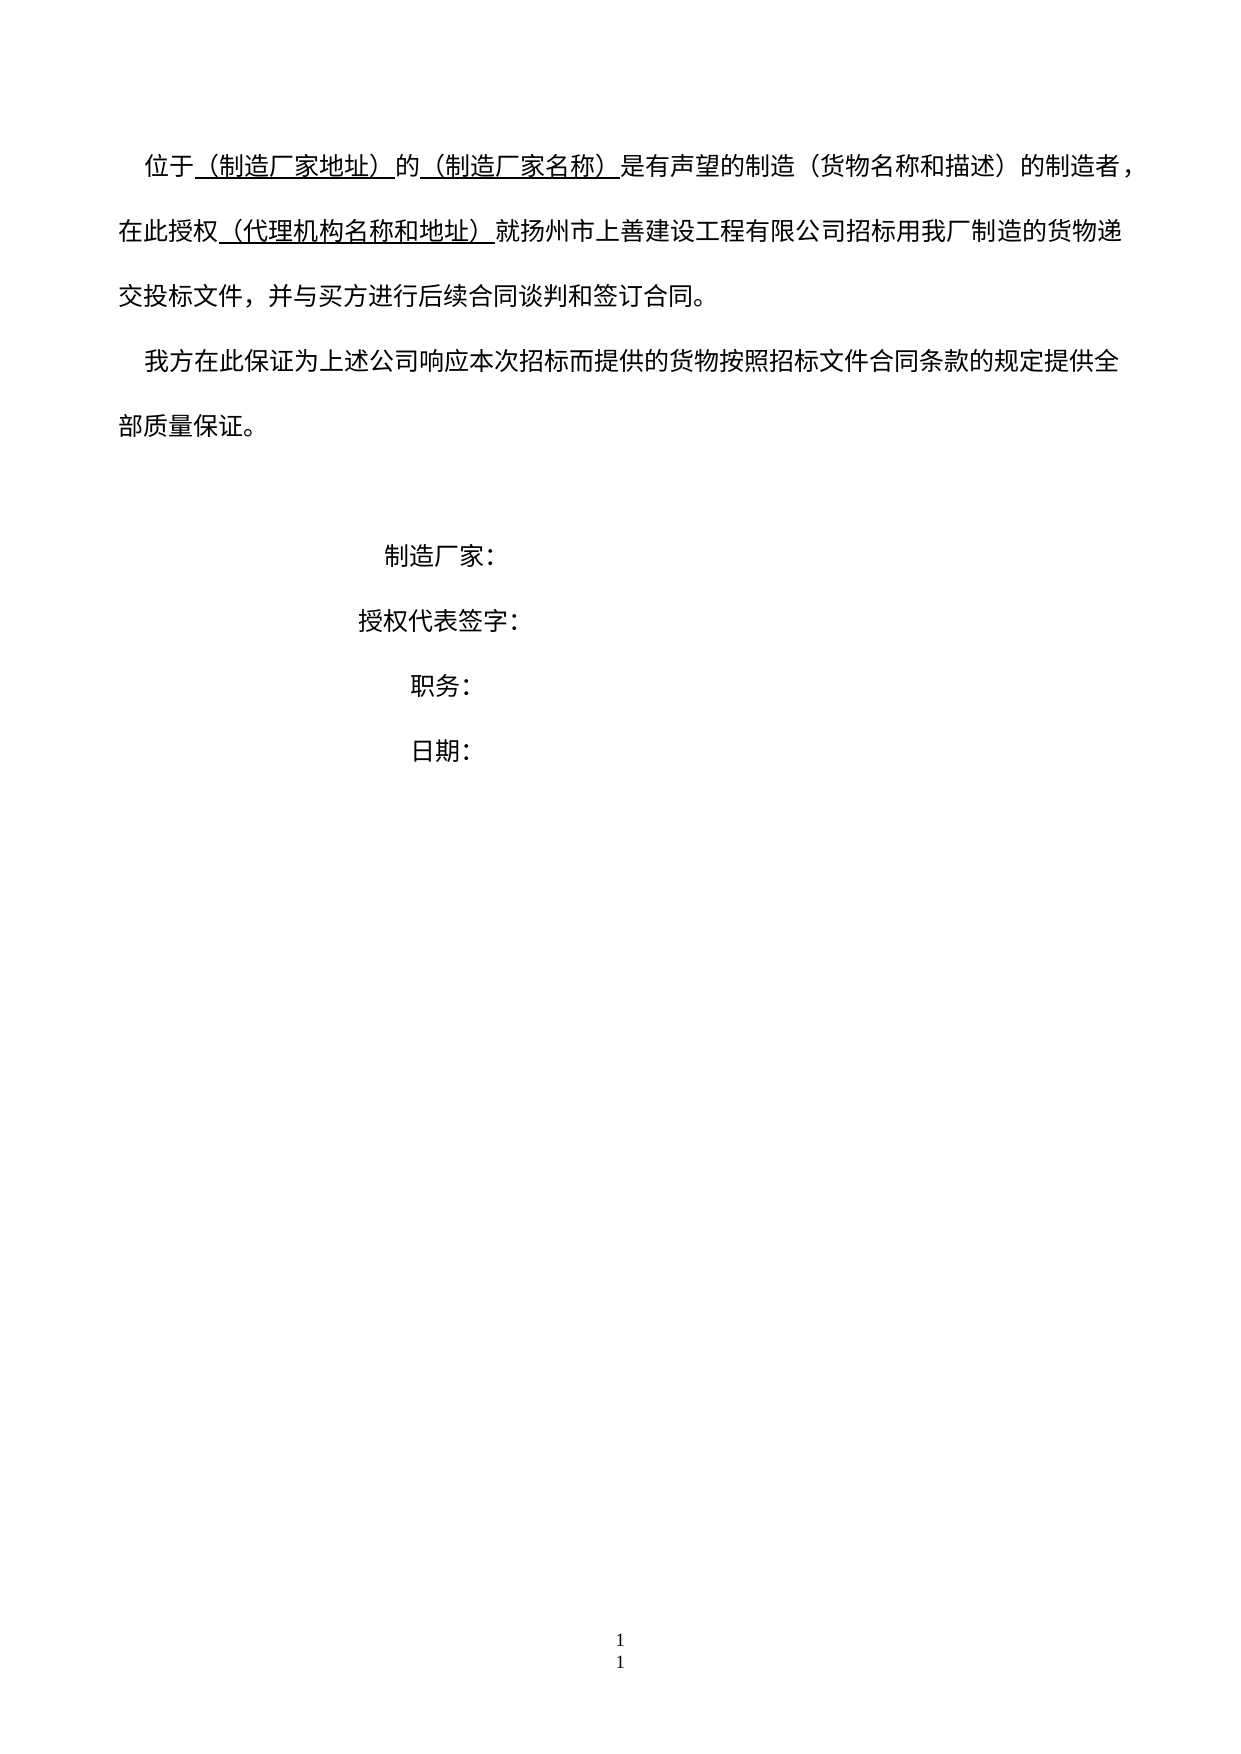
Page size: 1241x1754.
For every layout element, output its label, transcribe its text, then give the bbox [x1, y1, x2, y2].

text 我方在此保证为上述公司响应本次招标而提供的货物按照招标文件合同条款的规定提供全部质量保证。 [118, 327, 1122, 457]
text 日期： [118, 717, 1122, 782]
text 位于（制造厂家地址）的（制造厂家名称）是有声望的制造（货物名称和描述）的制造者，在此授权（代理机构名称和地址）就扬州市上善建设工程有限公司招标用我厂制造的货物递交投标文件，并与买方进行后续合同谈判和签订合同。 [118, 132, 1122, 327]
text 职务： [118, 652, 1122, 717]
text 制造厂家： [118, 522, 1122, 587]
text 授权代表签字： [118, 587, 1122, 652]
